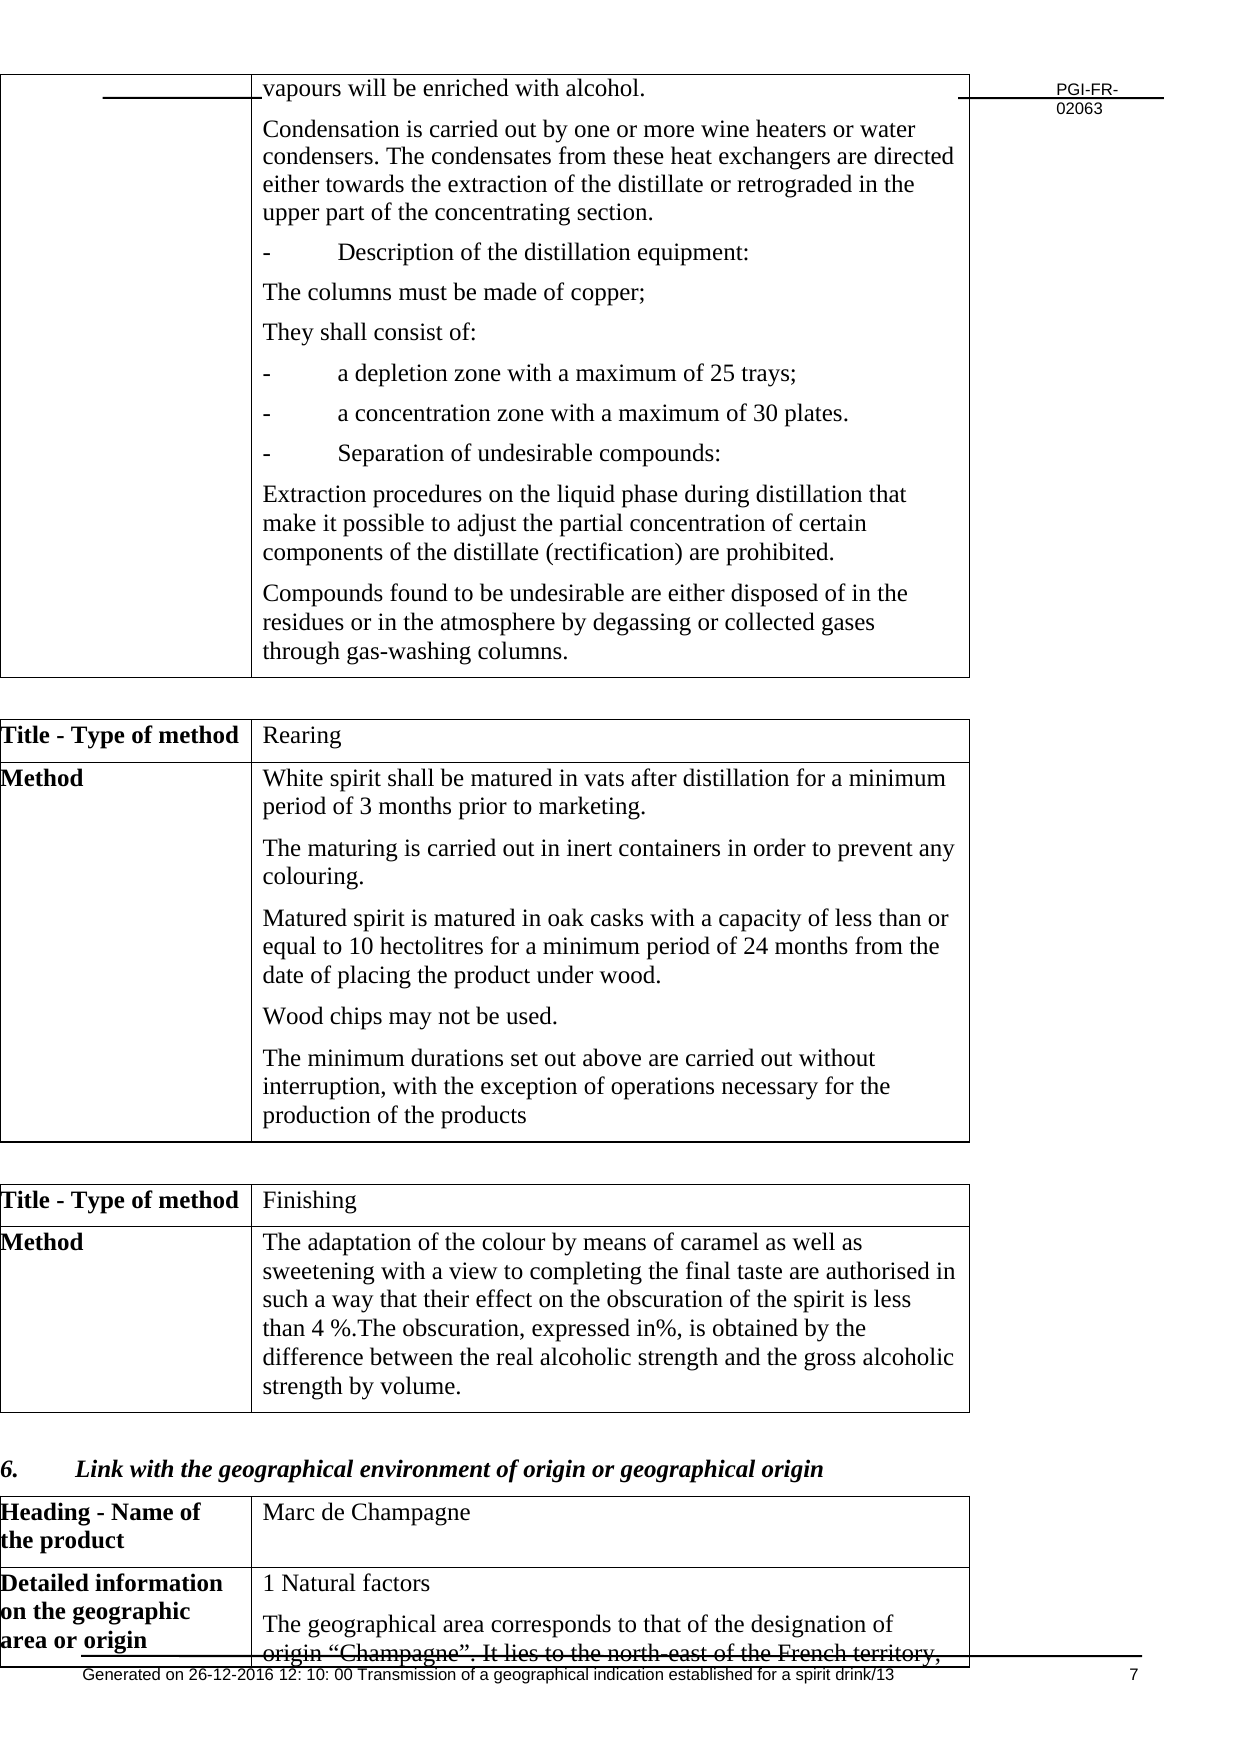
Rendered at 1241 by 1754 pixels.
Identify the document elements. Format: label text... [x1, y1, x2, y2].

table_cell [252, 75, 969, 677]
table_header Rearing [252, 720, 969, 762]
table_cell Method [1, 75, 251, 677]
table_header Finishing [252, 1185, 969, 1226]
table_header Heading - Name of the product [1, 1497, 251, 1567]
table_header Title - Type of method [1, 720, 251, 762]
table_cell The adaptation of the colour by means of caramel as well as sweetening with a view to completing the final taste are authorised in such a way that their effect on the obscuration of the spirit is less than 4 %.The obscuration, expressed in%, is obtained by the difference between the real alcoholic strength and the gross alcoholic strength by volume. [252, 1227, 969, 1412]
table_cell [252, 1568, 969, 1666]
table_cell Method [1, 763, 251, 1141]
table_header Title - Type of method [1, 1185, 251, 1226]
table_cell White spirit shall be matured in vats after distillation for a minimum period of 3 months prior to marketing. The maturing is carried out in inert containers in order to prevent any colouring. Matured spirit is matured in oak casks with a capacity of less than or equal to 10 hectolitres for a minimum period of 24 months from the date of placing the product under wood. Wood chips may not be used. The minimum durations set out above are carried out without interruption, with the exception of operations necessary for the production of the products [252, 763, 969, 1141]
table_cell Method [1, 1227, 251, 1412]
table_header Marc de Champagne [252, 1497, 969, 1567]
subtitle Link with the geographical environment of origin or geographical origin [0, 1454, 1240, 1483]
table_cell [1, 1568, 251, 1666]
